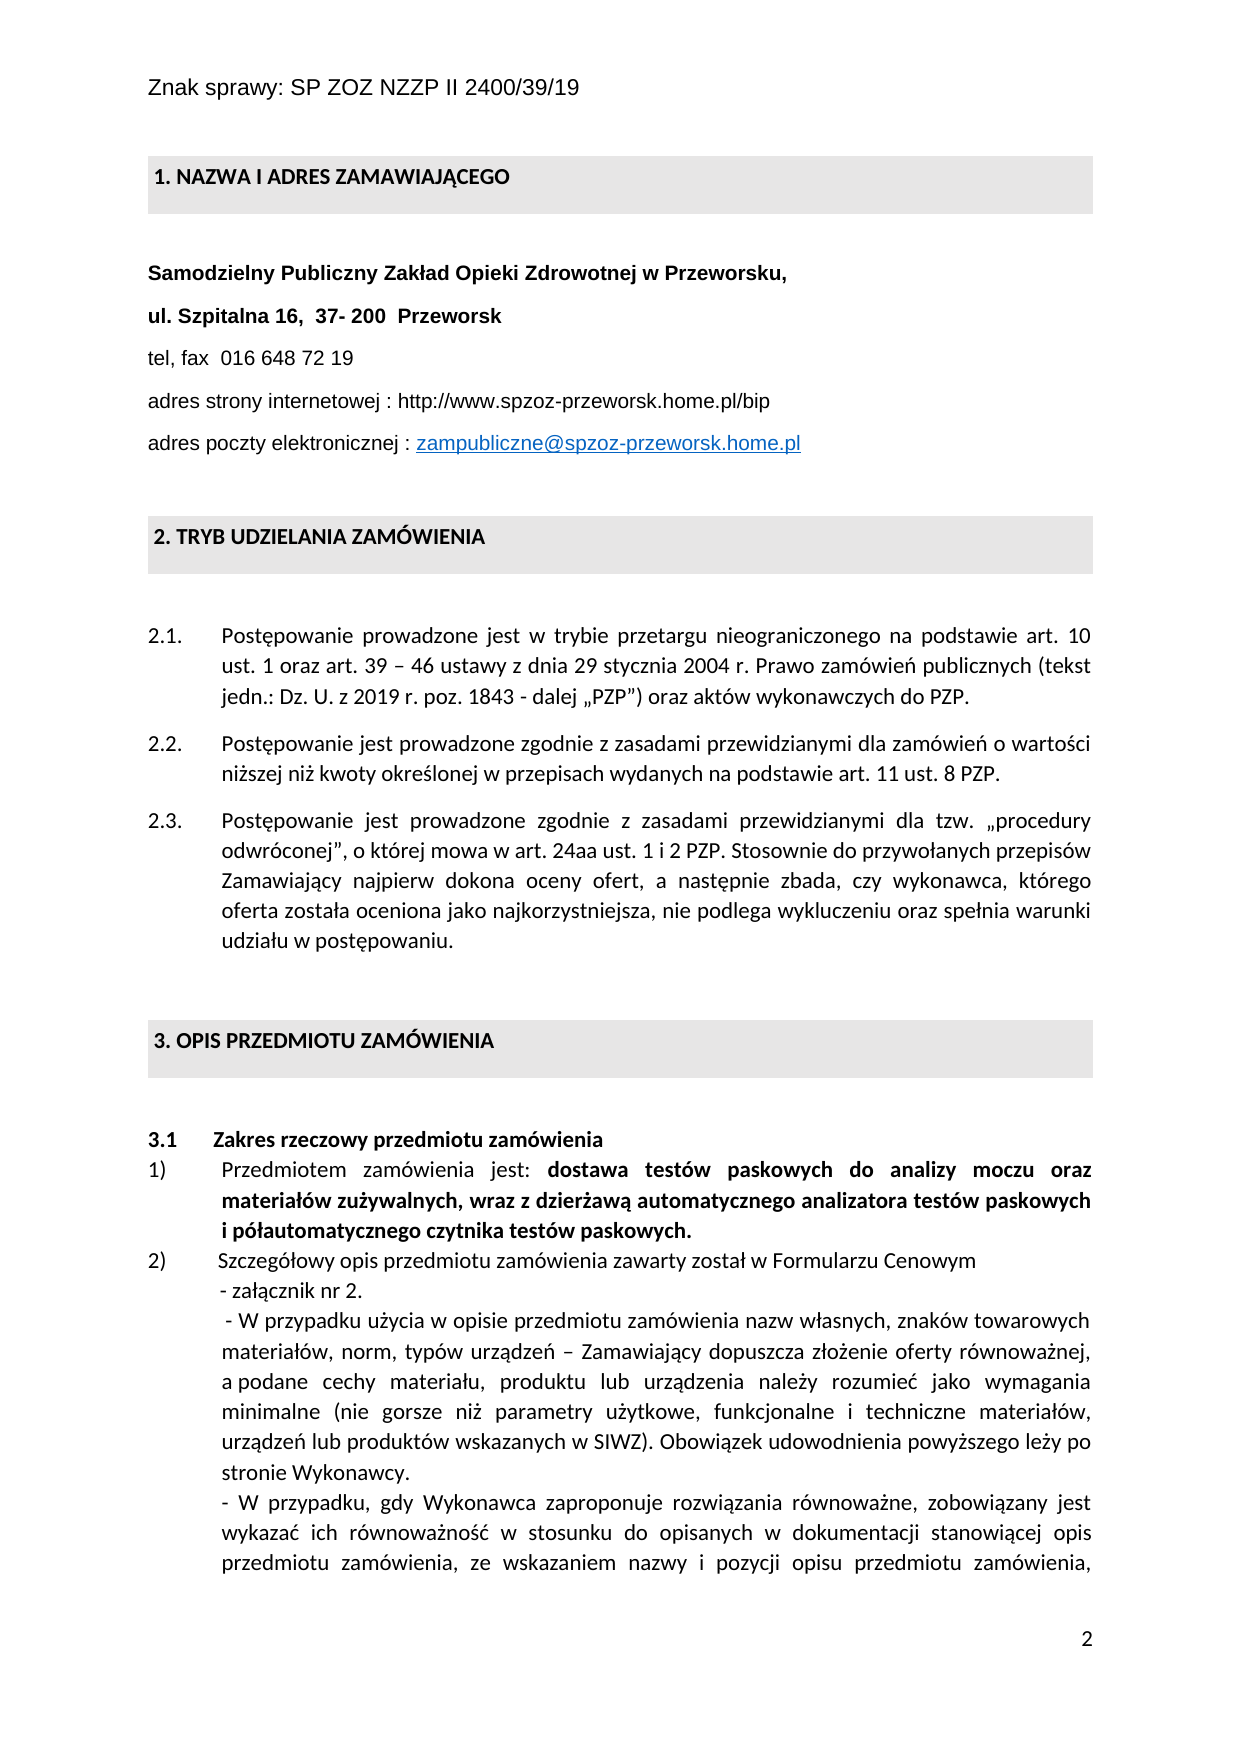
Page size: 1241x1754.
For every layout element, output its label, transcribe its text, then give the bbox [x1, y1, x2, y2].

text 2) Szczegółowy opis przedmiotu zamówienia zawarty został w Formularzu Cenowym [148, 1246, 1093, 1274]
text - załącznik nr 2. [148, 1276, 1093, 1304]
table_header 1. NAZWA I ADRES ZAMAWIAJĄCEGO [148, 156, 1093, 214]
text 2.2. Postępowanie jest prowadzone zgodnie z zasadami przewidzianymi dla zamówień o wartości niższej niż kwoty określonej w przepisach wydanych na podstawie art. 11 ust. 8 PZP. [148, 729, 1093, 787]
text adres poczty elektronicznej : zampubliczne@spzoz-przeworsk.home.pl [148, 431, 1093, 455]
table_header 3. OPIS PRZEDMIOTU ZAMÓWIENIA [148, 1020, 1093, 1078]
text Samodzielny Publiczny Zakład Opieki Zdrowotnej w Przeworsku, [148, 261, 1093, 285]
text tel, fax 016 648 72 19 [148, 346, 1093, 370]
text 1) Przedmiotem zamówienia jest: dostawa testów paskowych do analizy moczu oraz materiałów zużywalnych, wraz z dzierżawą automatycznego analizatora testów paskowych i półautomatycznego czytnika testów paskowych. [148, 1156, 1093, 1244]
table_header 2. TRYB UDZIELANIA ZAMÓWIENIA [148, 516, 1093, 574]
text 2.1. Postępowanie prowadzone jest w trybie przetargu nieograniczonego na podstawie art. 10 ust. 1 oraz art. 39 – 46 ustawy z dnia 29 stycznia 2004 r. Prawo zamówień publicznych (tekst jedn.: Dz. U. z 2019 r. poz. 1843 - dalej „PZP”) oraz aktów wykonawczych do PZP. [148, 621, 1093, 710]
text ul. Szpitalna 16, 37- 200 Przeworsk [148, 304, 1093, 328]
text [221, 1488, 1093, 1576]
text 2.3. Postępowanie jest prowadzone zgodnie z zasadami przewidzianymi dla tzw. „procedury odwróconej”, o której mowa w art. 24aa ust. 1 i 2 PZP. Stosownie do przywołanych przepisów Zamawiający najpierw dokona oceny ofert, a następnie zbada, czy wykonawca, którego oferta została oceniona jako najkorzystniejsza, nie podlega wykluczeniu oraz spełnia warunki udziału w postępowaniu. [148, 806, 1093, 954]
text 3.1 Zakres rzeczowy przedmiotu zamówienia [148, 1125, 1093, 1153]
text adres strony internetowej : http://www.spzoz-przeworsk.home.pl/bip [148, 389, 1093, 413]
text - W przypadku użycia w opisie przedmiotu zamówienia nazw własnych, znaków towarowych materiałów, norm, typów urządzeń – Zamawiający dopuszcza złożenie oferty równoważnej, a podane cechy materiału, produktu lub urządzenia należy rozumieć jako wymagania minimalne (nie gorsze niż parametry użytkowe, funkcjonalne i techniczne materiałów, urządzeń lub produktów wskazanych w SIWZ). Obowiązek udowodnienia powyższego leży po stronie Wykonawcy. [177, 1307, 1093, 1486]
